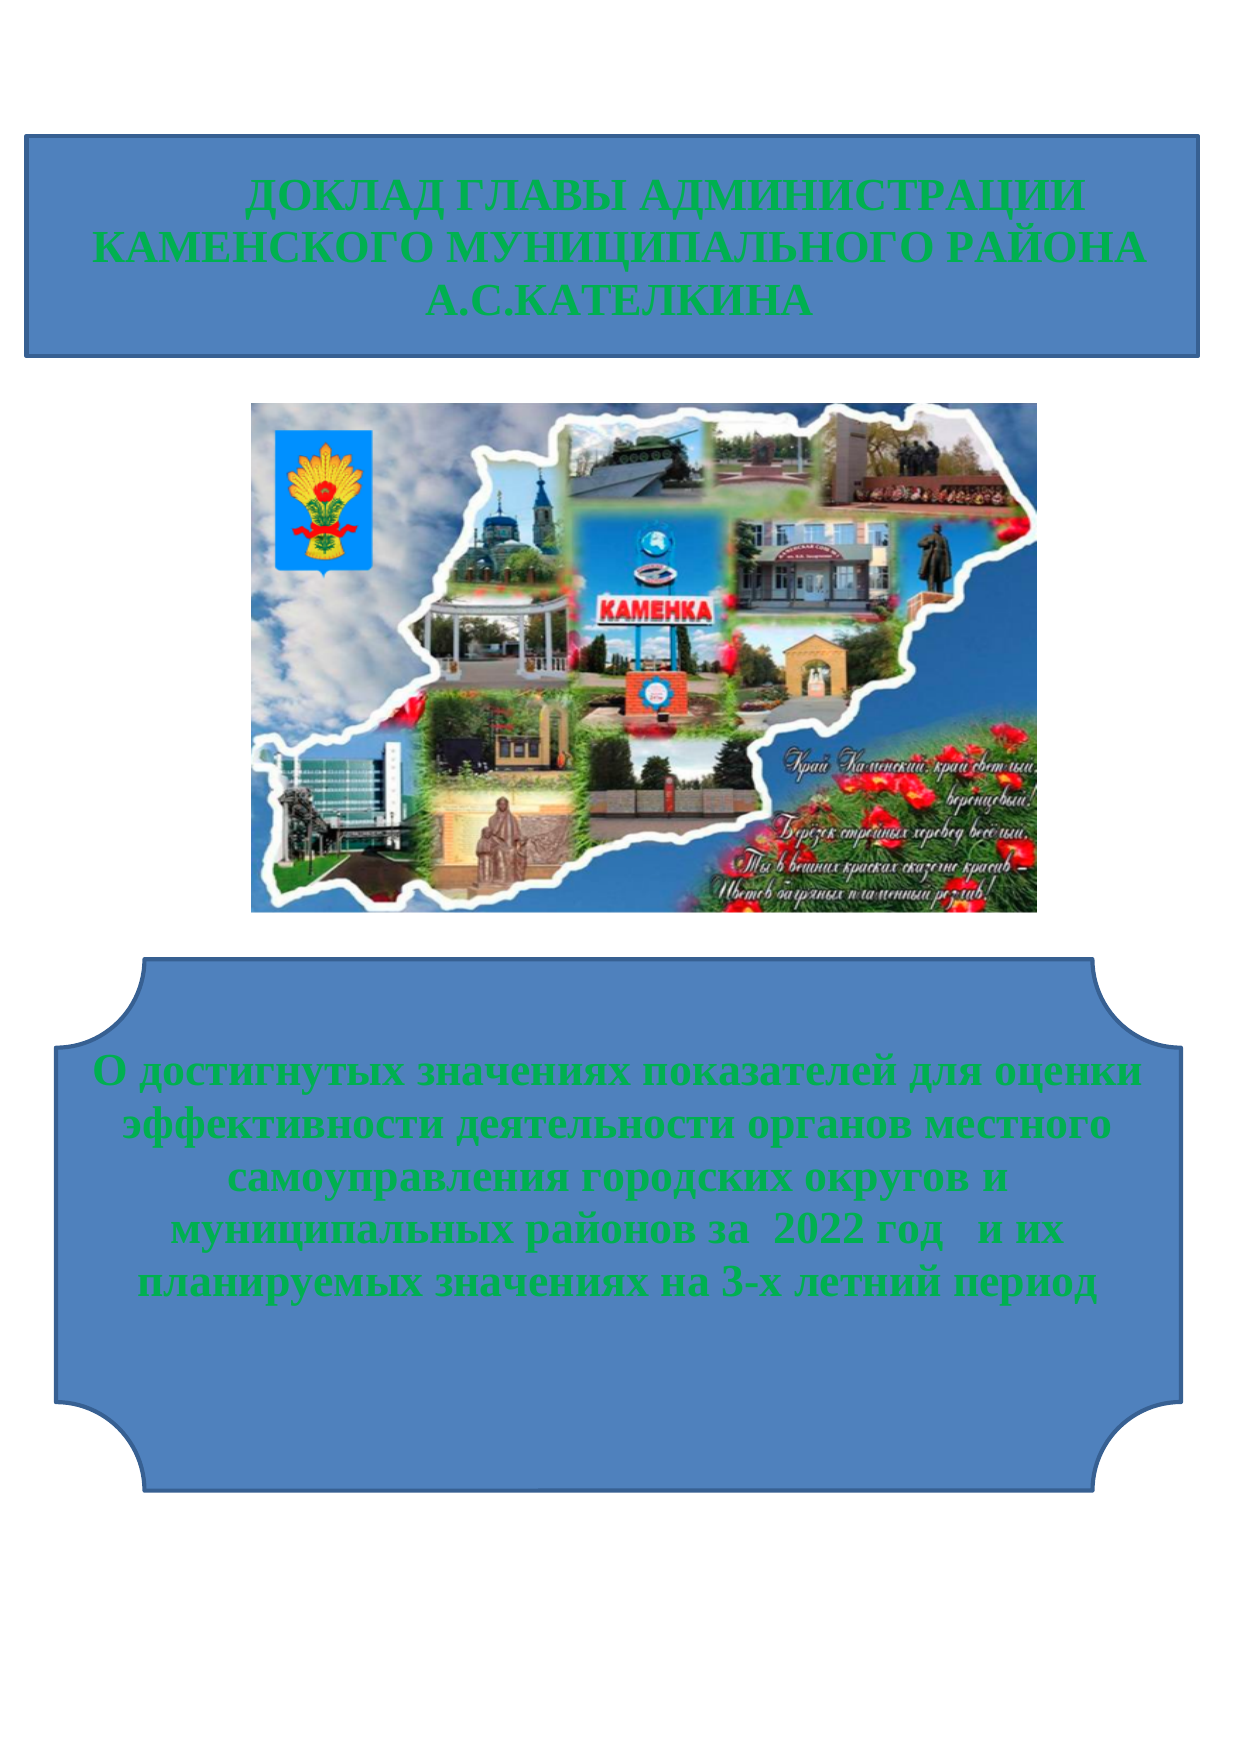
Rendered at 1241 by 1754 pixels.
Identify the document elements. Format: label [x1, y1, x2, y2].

picture [251, 403, 1037, 913]
